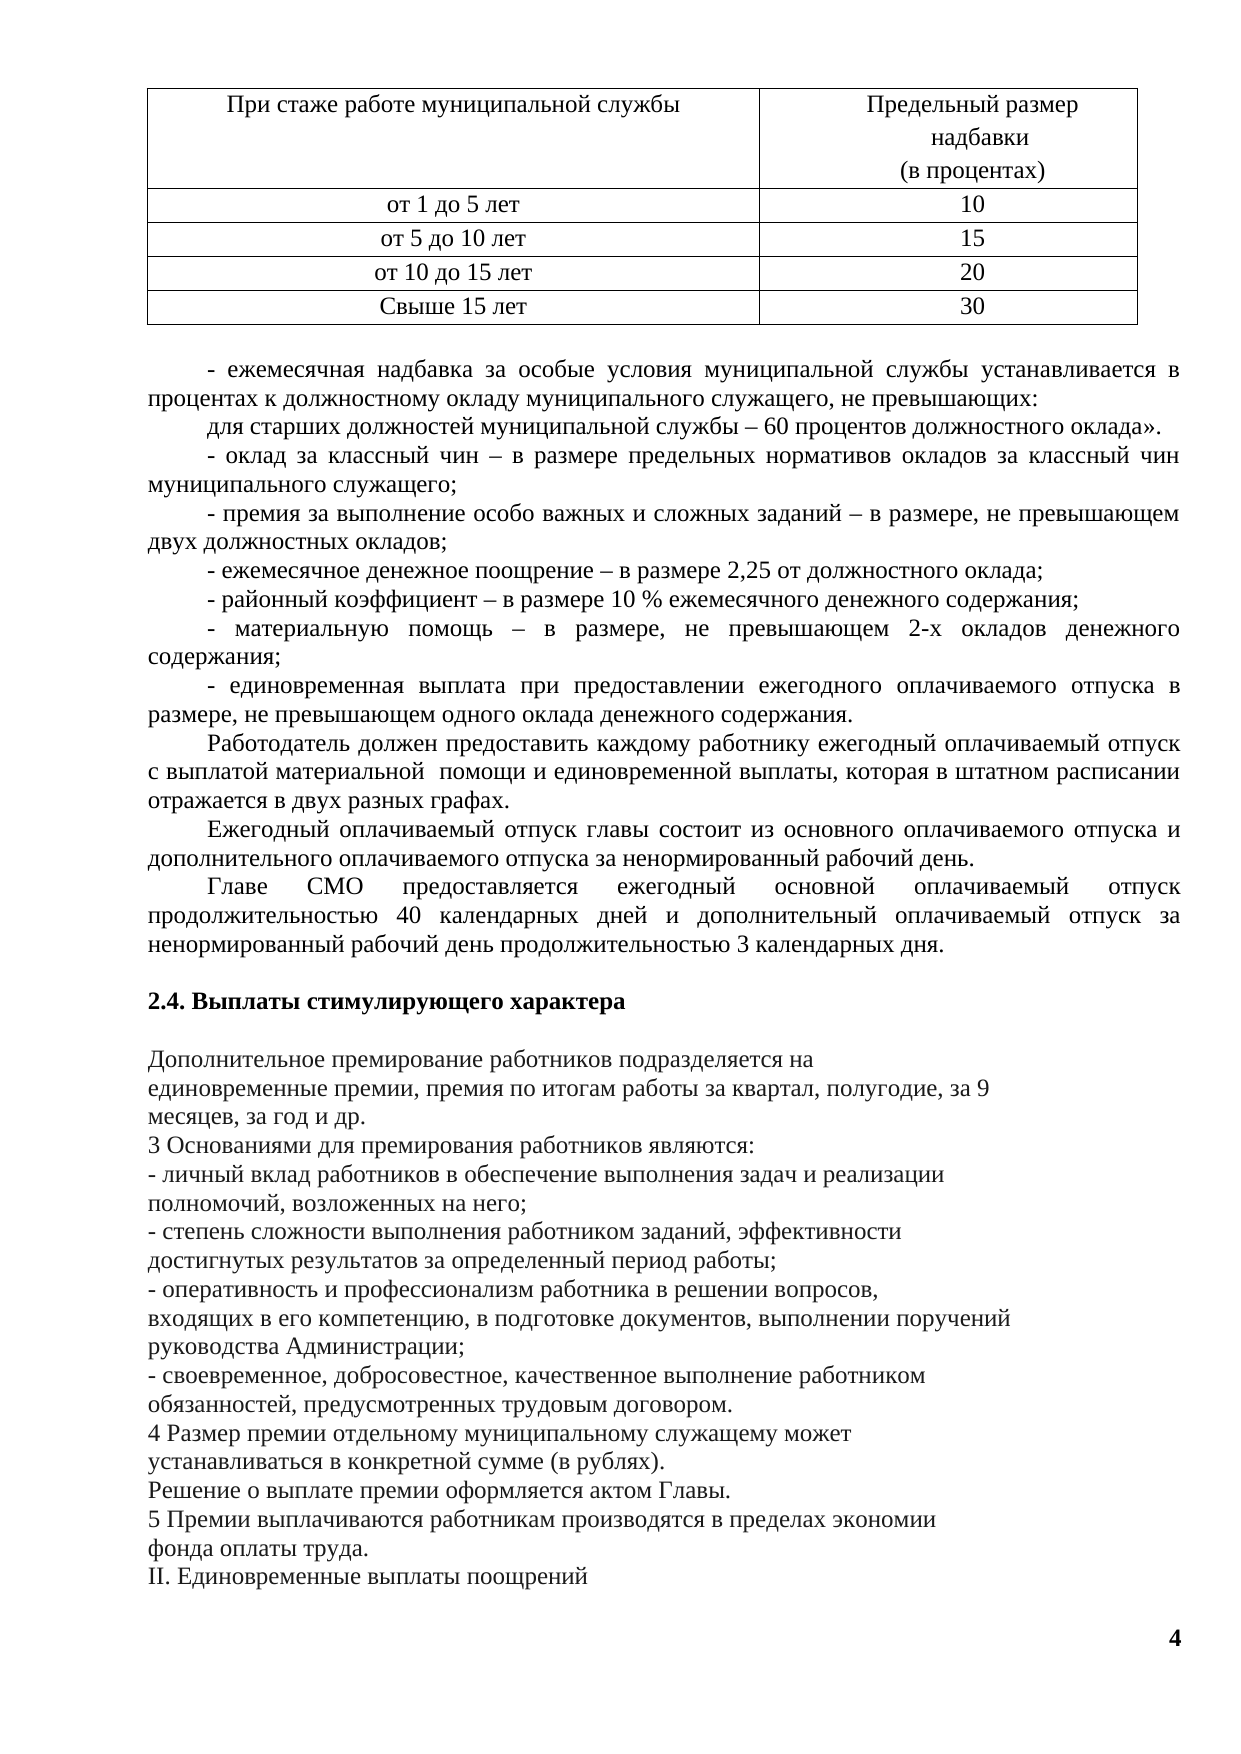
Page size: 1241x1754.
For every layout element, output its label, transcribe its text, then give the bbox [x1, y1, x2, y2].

text единовременные премии, премия по итогам работы за квартал, полугодие, за 9 [148, 1073, 1181, 1101]
text руководства Администрации; [148, 1331, 1181, 1360]
text - премия за выполнение особо важных и сложных заданий – в размере, не превышающем двух должностных окладов; [148, 498, 1181, 555]
text - ежемесячное денежное поощрение – в размере 2,25 от должностного оклада; [148, 555, 1181, 584]
text месяцев, за год и др. [148, 1101, 1181, 1130]
table_cell от 1 до 5 лет [148, 189, 759, 222]
table_cell 20 [760, 257, 1137, 290]
text - своевременное, добросовестное, качественное выполнение работником [148, 1360, 1181, 1389]
text Дополнительное премирование работников подразделяется на [148, 1044, 1181, 1073]
text входящих в его компетенцию, в подготовке документов, выполнении поручений [148, 1303, 1181, 1331]
table_cell 15 [760, 223, 1137, 256]
table_header Предельный размер надбавки (в процентах) [760, 89, 1137, 188]
table_cell от 5 до 10 лет [148, 223, 759, 256]
text Ежегодный оплачиваемый отпуск главы состоит из основного оплачиваемого отпуска и дополнительного оплачиваемого отпуска за ненормированный рабочий день. [148, 814, 1181, 871]
text - единовременная выплата при предоставлении ежегодного оплачиваемого отпуска в размере, не превышающем одного оклада денежного содержания. [148, 670, 1181, 728]
text - оперативность и профессионализм работника в решении вопросов, [148, 1274, 1181, 1303]
table_cell от 10 до 15 лет [148, 257, 759, 290]
text Решение о выплате премии оформляется актом Главы. [148, 1475, 1181, 1504]
text 3 Основаниями для премирования работников являются: [148, 1130, 1181, 1159]
text II. Единовременные выплаты поощрений [148, 1561, 1181, 1590]
table_header При стаже работе муниципальной службы [148, 89, 759, 188]
text - степень сложности выполнения работником заданий, эффективности [148, 1216, 1181, 1245]
text - ежемесячная надбавка за особые условия муниципальной службы устанавливается в процентах к должностному окладу муниципального служащего, не превышающих: [148, 354, 1181, 411]
text фонда оплаты труда. [148, 1533, 1181, 1561]
table_cell 30 [760, 291, 1137, 324]
text достигнутых результатов за определенный период работы; [148, 1245, 1181, 1274]
text - оклад за классный чин – в размере предельных нормативов окладов за классный чин муниципального служащего; [148, 440, 1181, 498]
text обязанностей, предусмотренных трудовым договором. [148, 1389, 1181, 1418]
text для старших должностей муниципальной службы – 60 процентов должностного оклада». [148, 411, 1181, 440]
table_cell Свыше 15 лет [148, 291, 759, 324]
text - личный вклад работников в обеспечение выполнения задач и реализации [148, 1159, 1181, 1188]
text 4 Размер премии отдельному муниципальному служащему может [148, 1418, 1181, 1446]
text Главе СМО предоставляется ежегодный основной оплачиваемый отпуск продолжительностью 40 календарных дней и дополнительный оплачиваемый отпуск за ненормированный рабочий день продолжительностью 3 календарных дня. [148, 871, 1181, 958]
text устанавливаться в конкретной сумме (в рублях). [148, 1446, 1181, 1475]
text - материальную помощь – в размере, не превышающем 2-х окладов денежного содержания; [148, 613, 1181, 670]
text полномочий, возложенных на него; [148, 1188, 1181, 1216]
text Работодатель должен предоставить каждому работнику ежегодный оплачиваемый отпуск с выплатой материальной помощи и единовременной выплаты, которая в штатном расписании отражается в двух разных графах. [148, 728, 1181, 814]
text - районный коэффициент – в размере 10 % ежемесячного денежного содержания; [148, 584, 1181, 613]
text 2.4. Выплаты стимулирующего характера [148, 986, 1181, 1015]
text 5 Премии выплачиваются работникам производятся в пределах экономии [148, 1504, 1181, 1533]
table_cell 10 [760, 189, 1137, 222]
